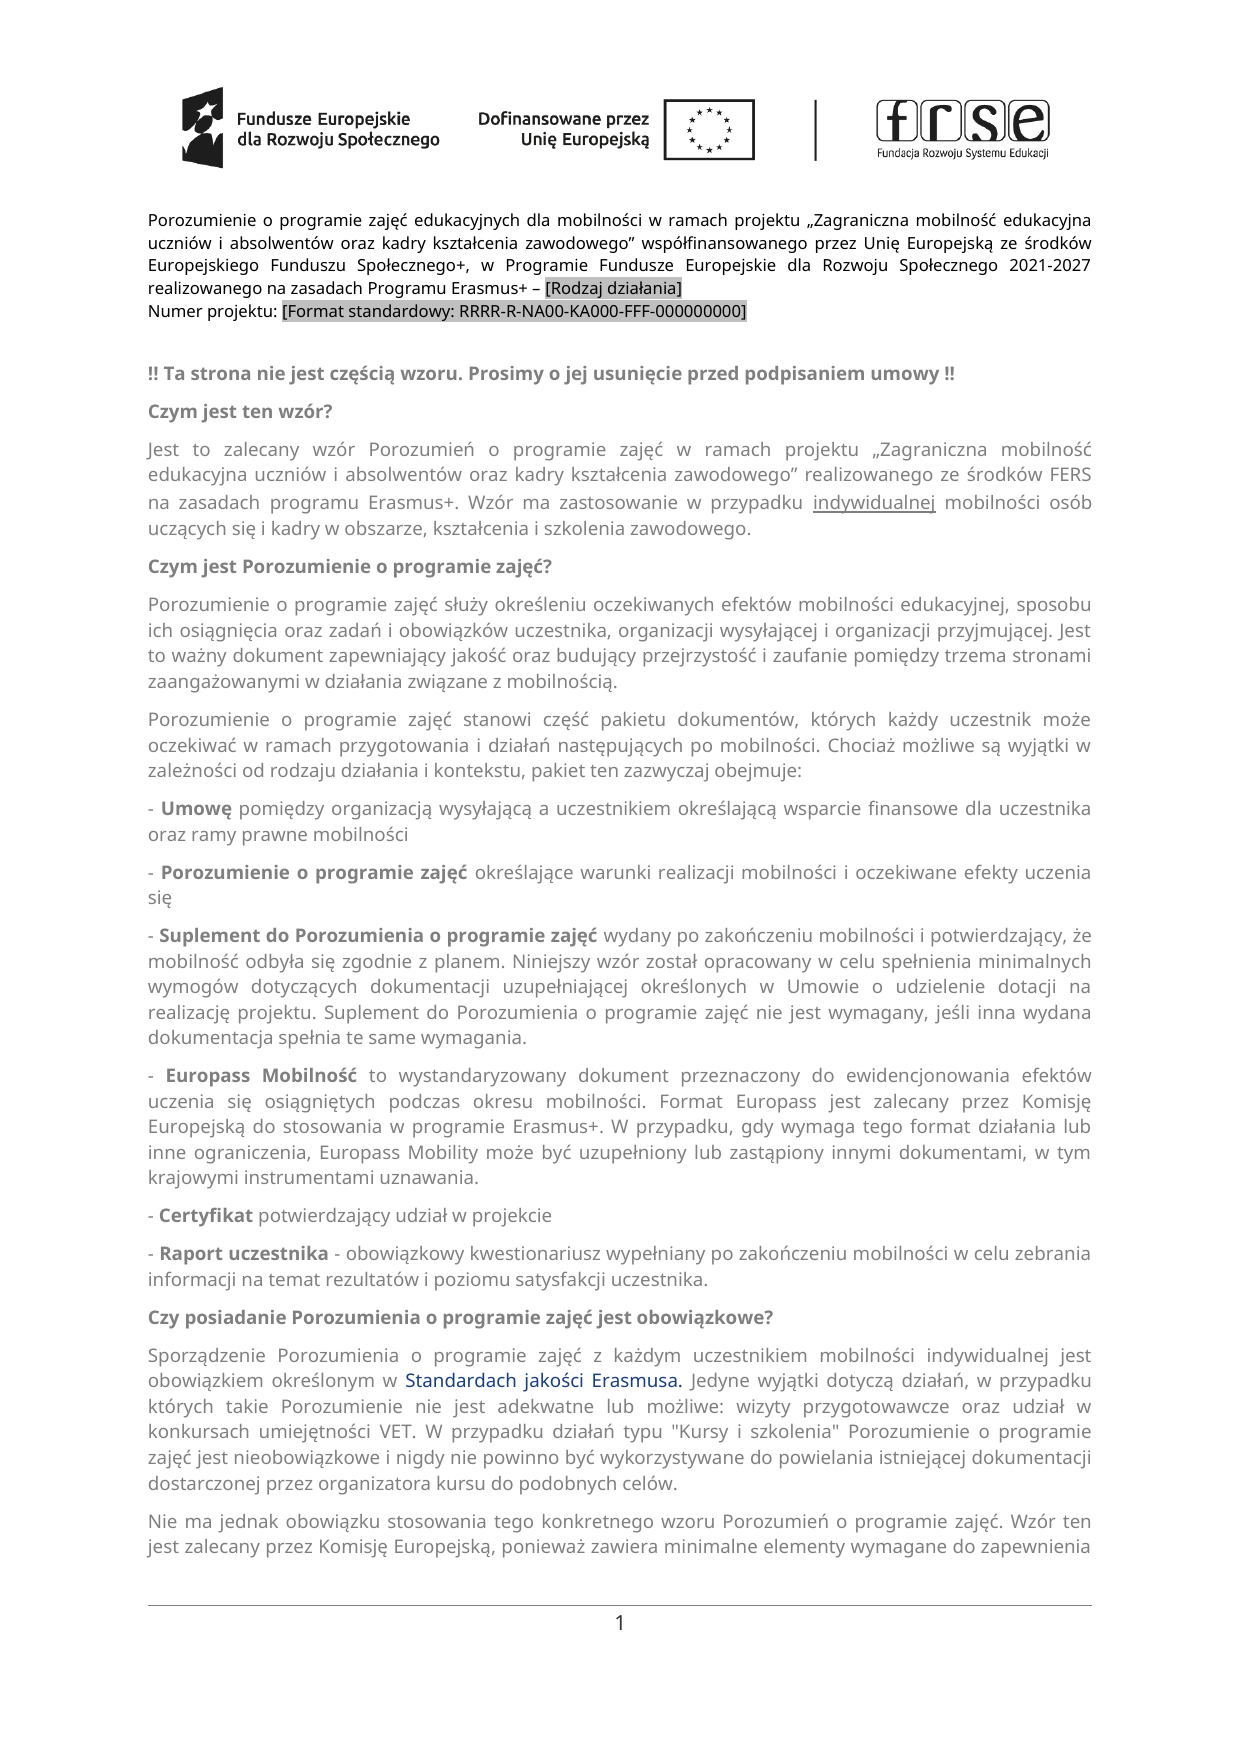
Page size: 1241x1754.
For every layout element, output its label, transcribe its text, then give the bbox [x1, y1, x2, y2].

text !! Ta strona nie jest częścią wzoru. Prosimy o jej usunięcie przed podpisaniem umowy !! [148, 360, 1092, 386]
text - Porozumienie o programie zajęć określające warunki realizacji mobilności i oczekiwane efekty uczenia się [148, 859, 1092, 910]
text Czym jest ten wzór? [148, 398, 1092, 424]
text - Raport uczestnika - obowiązkowy kwestionariusz wypełniany po zakończeniu mobilności w celu zebrania informacji na temat rezultatów i poziomu satysfakcji uczestnika. [148, 1241, 1092, 1292]
text - Suplement do Porozumienia o programie zajęć wydany po zakończeniu mobilności i potwierdzający, że mobilność odbyła się zgodnie z planem. Niniejszy wzór został opracowany w celu spełnienia minimalnych wymogów dotyczących dokumentacji uzupełniającej określonych w Umowie o udzielenie dotacji na realizację projektu. Suplement do Porozumienia o programie zajęć nie jest wymagany, jeśli inna wydana dokumentacja spełnia te same wymagania. [148, 922, 1092, 1050]
text Porozumienie o programie zajęć stanowi część pakietu dokumentów, których każdy uczestnik może oczekiwać w ramach przygotowania i działań następujących po mobilności. Chociaż możliwe są wyjątki w zależności od rodzaju działania i kontekstu, pakiet ten zazwyczaj obejmuje: [148, 706, 1092, 783]
text - Certyfikat potwierdzający udział w projekcie [148, 1203, 1092, 1228]
picture [147, 70, 1093, 186]
text Czym jest Porozumienie o programie zajęć? [148, 554, 1092, 579]
text - Europass Mobilność to wystandaryzowany dokument przeznaczony do ewidencjonowania efektów uczenia się osiągniętych podczas okresu mobilności. Format Europass jest zalecany przez Komisję Europejską do stosowania w programie Erasmus+. W przypadku, gdy wymaga tego format działania lub inne ograniczenia, Europass Mobility może być uzupełniony lub zastąpiony innymi dokumentami, w tym krajowymi instrumentami uznawania. [148, 1063, 1092, 1190]
text Czy posiadanie Porozumienia o programie zajęć jest obowiązkowe? [148, 1304, 1092, 1330]
text Jest to zalecany wzór Porozumień o programie zajęć w ramach projektu „Zagraniczna mobilność edukacyjna uczniów i absolwentów oraz kadry kształcenia zawodowego” realizowanego ze środków FERS na zasadach programu Erasmus+. Wzór ma zastosowanie w przypadku indywidualnej mobilności osób uczących się i kadry w obszarze, kształcenia i szkolenia zawodowego. [148, 436, 1092, 541]
text Porozumienie o programie zajęć służy określeniu oczekiwanych efektów mobilności edukacyjnej, sposobu ich osiągnięcia oraz zadań i obowiązków uczestnika, organizacji wysyłającej i organizacji przyjmującej. Jest to ważny dokument zapewniający jakość oraz budujący przejrzystość i zaufanie pomiędzy trzema stronami zaangażowanymi w działania związane z mobilnością. [148, 592, 1092, 694]
text - Umowę pomiędzy organizacją wysyłającą a uczestnikiem określającą wsparcie finansowe dla uczestnika oraz ramy prawne mobilności [148, 795, 1092, 846]
text Sporządzenie Porozumienia o programie zajęć z każdym uczestnikiem mobilności indywidualnej jest obowiązkiem określonym w Standardach jakości Erasmusa. Jedyne wyjątki dotyczą działań, w przypadku których takie Porozumienie nie jest adekwatne lub możliwe: wizyty przygotowawcze oraz udział w konkursach umiejętności VET. W przypadku działań typu "Kursy i szkolenia" Porozumienie o programie zajęć jest nieobowiązkowe i nigdy nie powinno być wykorzystywane do powielania istniejącej dokumentacji dostarczonej przez organizatora kursu do podobnych celów. [148, 1342, 1092, 1495]
